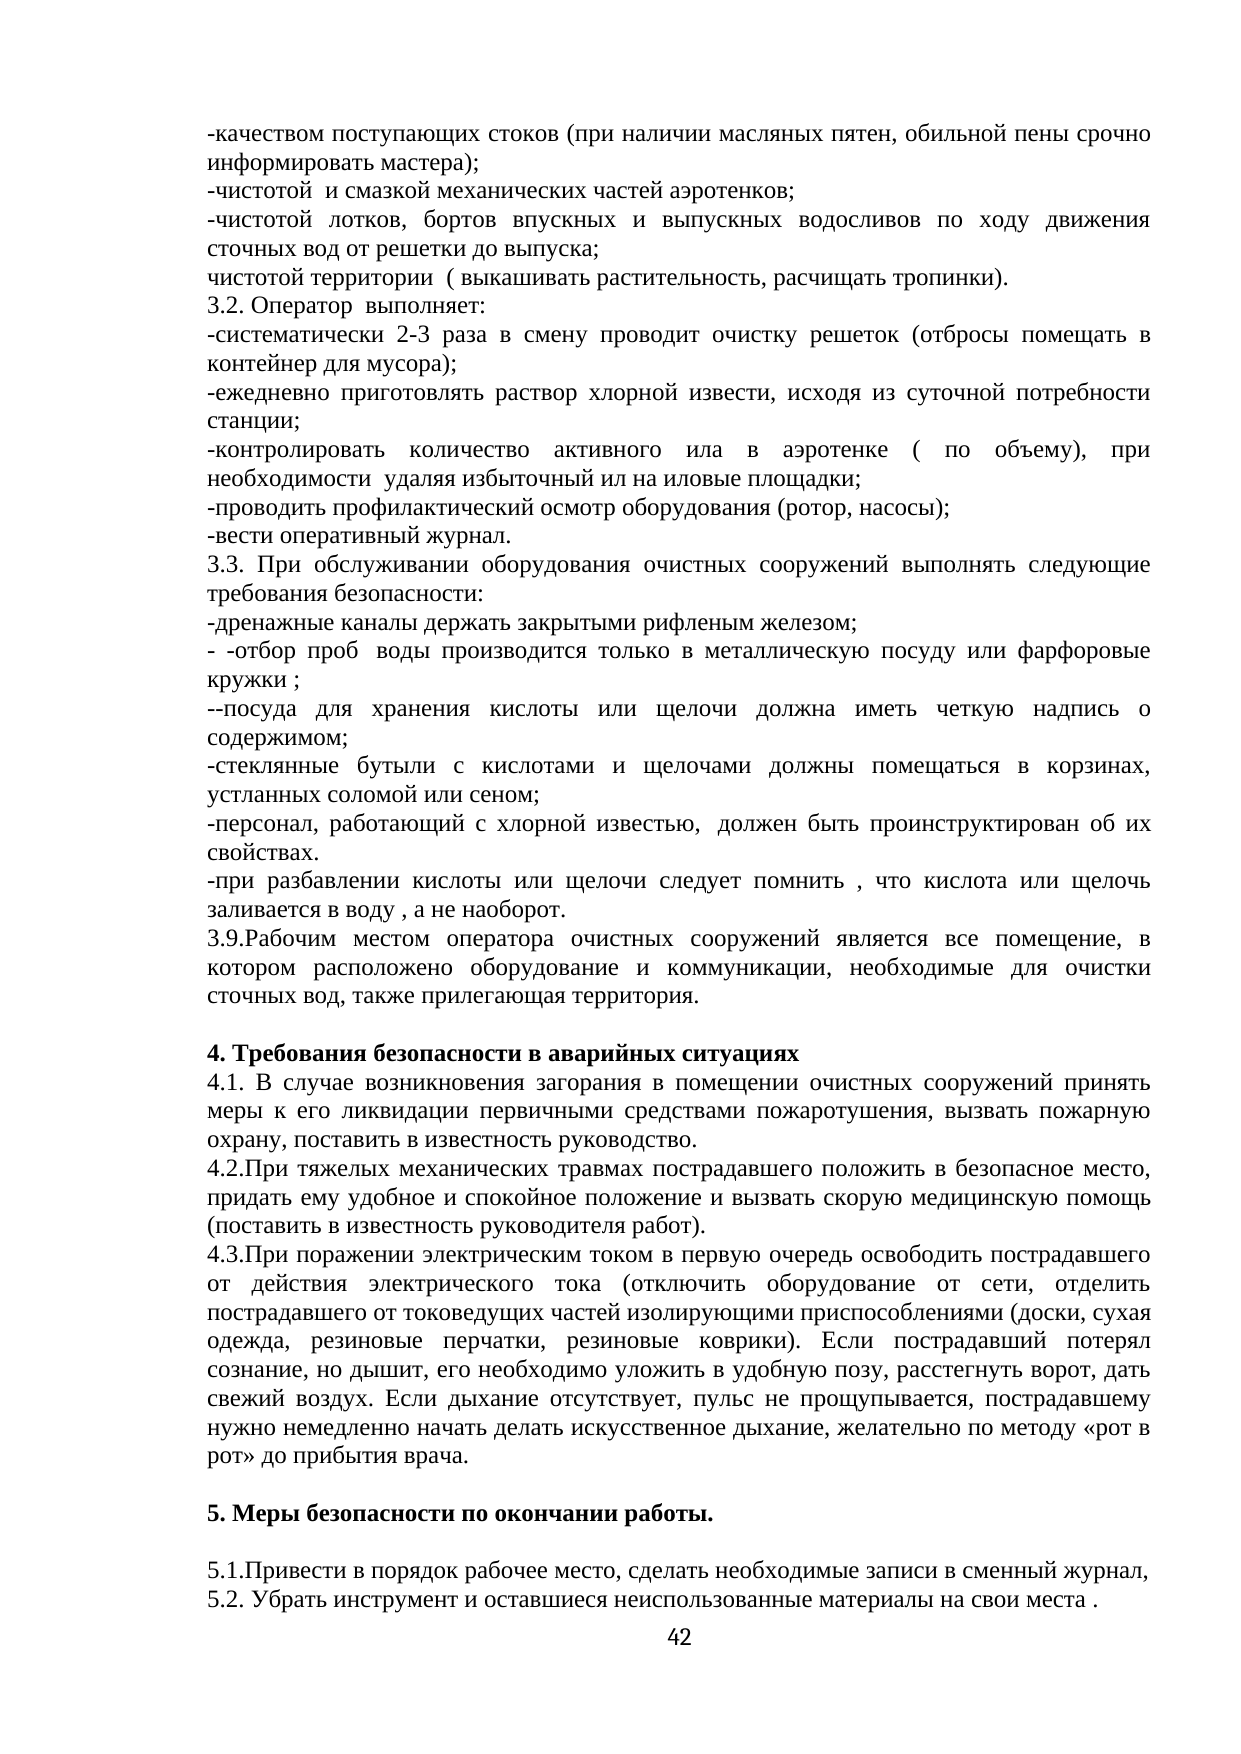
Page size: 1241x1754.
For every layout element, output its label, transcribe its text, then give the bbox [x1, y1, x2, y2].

text 4.2.При тяжелых механических травмах пострадавшего положить в безопасное место, придать ему удобное и спокойное положение и вызвать скорую медицинскую помощь (поставить в известность руководителя работ). [207, 1153, 1152, 1239]
text -ежедневно приготовлять раствор хлорной извести, исходя из суточной потребности станции; [207, 377, 1152, 434]
text 3.2. Оператор выполняет: [207, 291, 1152, 319]
text --посуда для хранения кислоты или щелочи должна иметь четкую надпись о содержимом; [207, 693, 1152, 751]
text 3.9.Рабочим местом оператора очистных сооружений является все помещение, в котором расположено оборудование и коммуникации, необходимые для очистки сточных вод, также прилегающая территория. [207, 923, 1152, 1009]
text 4.3.При поражении электрическим током в первую очередь освободить пострадавшего от действия электрического тока (отключить оборудование от сети, отделить пострадавшего от токоведущих частей изолирующими приспособлениями (доски, сухая одежда, резиновые перчатки, резиновые коврики). Если пострадавший потерял сознание, но дышит, его необходимо уложить в удобную позу, расстегнуть ворот, дать свежий воздух. Если дыхание отсутствует, пульс не прощупывается, пострадавшему нужно немедленно начать делать искусственное дыхание, желательно по методу «рот в рот» до прибытия врача. [207, 1239, 1152, 1469]
text -чистотой лотков, бортов впускных и выпускных водосливов по ходу движения сточных вод от решетки до выпуска; [207, 204, 1152, 262]
text -дренажные каналы держать закрытыми рифленым железом; [207, 607, 1152, 636]
text чистотой территории ( выкашивать растительность, расчищать тропинки). [207, 262, 1152, 291]
text -стеклянные бутыли с кислотами и щелочами должны помещаться в корзинах, устланных соломой или сеном; [207, 751, 1152, 808]
text 4.1. В случае возникновения загорания в помещении очистных сооружений принять меры к его ликвидации первичными средствами пожаротушения, вызвать пожарную охрану, поставить в известность руководство. [207, 1067, 1152, 1153]
text 5. Меры безопасности по окончании работы. [207, 1498, 1152, 1527]
text -персонал, работающий с хлорной известью, должен быть проинструктирован об их свойствах. [207, 808, 1152, 866]
text -проводить профилактический осмотр оборудования (ротор, насосы); [207, 492, 1152, 521]
text 3.3. При обслуживании оборудования очистных сооружений выполнять следующие требования безопасности: [207, 549, 1152, 607]
text -контролировать количество активного ила в аэротенке ( по объему), при необходимости удаляя избыточный ил на иловые площадки; [207, 434, 1152, 492]
text -вести оперативный журнал. [207, 521, 1152, 549]
text - -отбор проб воды производится только в металлическую посуду или фарфоровые кружки ; [207, 636, 1152, 693]
text -при разбавлении кислоты или щелочи следует помнить , что кислота или щелочь заливается в воду , а не наоборот. [207, 866, 1152, 923]
text 4. Требования безопасности в аварийных ситуациях [207, 1038, 1152, 1067]
text -чистотой и смазкой механических частей аэротенков; [207, 176, 1152, 204]
text 5.2. Убрать инструмент и оставшиеся неиспользованные материалы на свои места . [207, 1584, 1152, 1613]
text -систематически 2-3 раза в смену проводит очистку решеток (отбросы помещать в контейнер для мусора); [207, 319, 1152, 377]
text 5.1.Привести в порядок рабочее место, сделать необходимые записи в сменный журнал, [207, 1556, 1152, 1584]
text -качеством поступающих стоков (при наличии масляных пятен, обильной пены срочно информировать мастера); [207, 118, 1152, 176]
